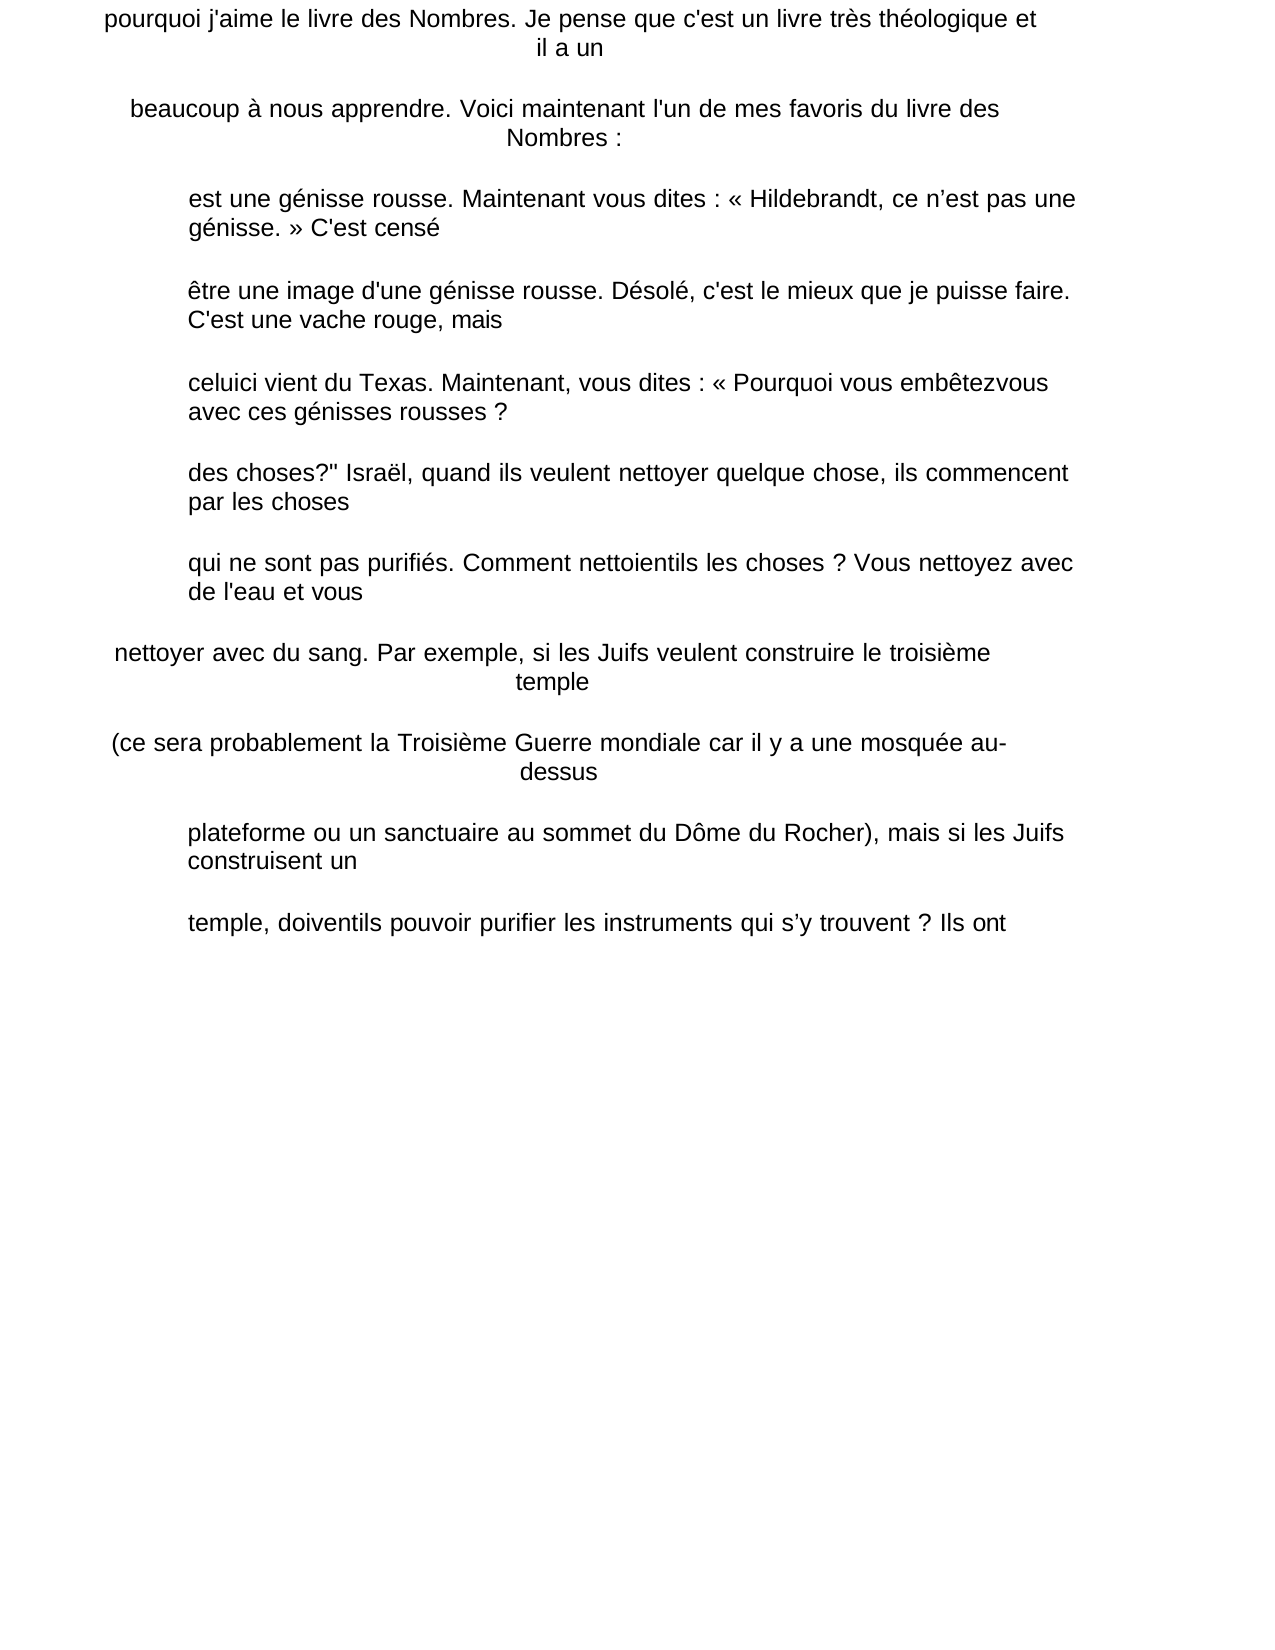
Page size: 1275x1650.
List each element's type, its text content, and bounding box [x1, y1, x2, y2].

text des choses?" Israël, quand ils veulent nettoyer quelque chose, ils commencent par les choses [188, 458, 1100, 516]
text pourquoi j'aime le livre des Nombres. Je pense que c'est un livre très théologique et il a un [97, 4, 1043, 62]
text (ce sera probablement la Troisième Guerre mondiale car il y a une mosquée au­dessus [97, 728, 1020, 785]
text celui­ci vient du Texas. Maintenant, vous dites : « Pourquoi vous embêtez­vous avec ces génisses rousses ? [188, 368, 1100, 426]
text plate­forme ou un sanctuaire au sommet du Dôme du Rocher), mais si les Juifs construisent un [187, 818, 1100, 875]
text beaucoup à nous apprendre. Voici maintenant l'un de mes favoris du livre des Nombres : [97, 94, 1032, 152]
text temple, doivent­ils pouvoir purifier les instruments qui s’y trouvent ? Ils ont [188, 907, 1100, 936]
text nettoyer avec du sang. Par exemple, si les Juifs veulent construire le troisième temple [97, 638, 1008, 695]
text qui ne sont pas purifiés. Comment nettoient­ils les choses ? Vous nettoyez avec de l'eau et vous [188, 548, 1100, 606]
text est une génisse rousse. Maintenant vous dites : « Hildebrandt, ce n’est pas une génisse. » C'est censé [188, 184, 1100, 241]
text être une image d'une génisse rousse. Désolé, c'est le mieux que je puisse faire. C'est une vache rouge, mais [187, 276, 1100, 333]
